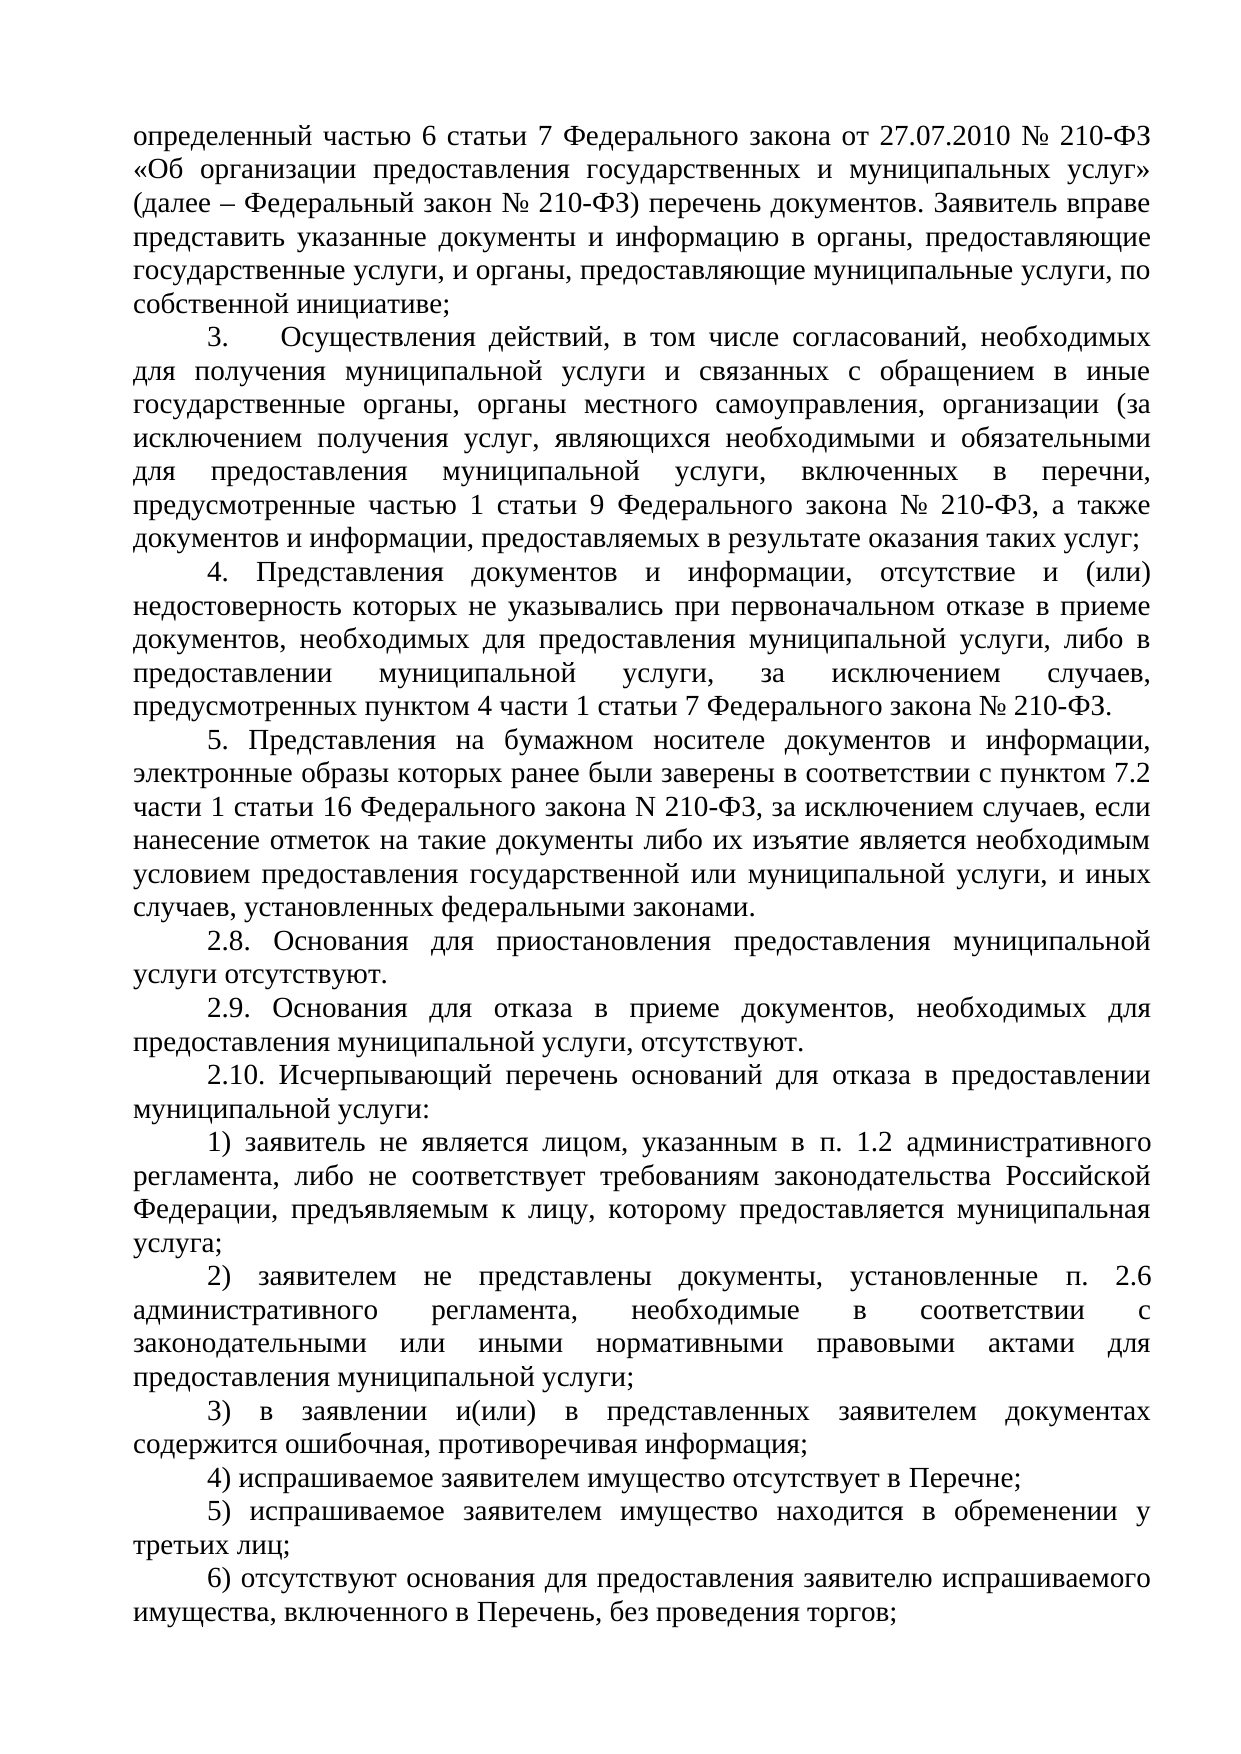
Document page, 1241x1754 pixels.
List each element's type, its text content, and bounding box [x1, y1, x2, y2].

text 5) испрашиваемое заявителем имущество находится в обременении у третьих лиц; [133, 1493, 1152, 1560]
text 3) в заявлении и(или) в представленных заявителем документах содержится ошибочная, противоречивая информация; [133, 1393, 1152, 1460]
text 2.9. Основания для отказа в приеме документов, необходимых для предоставления муниципальной услуги, отсутствуют. [133, 990, 1152, 1057]
text 3. Осуществления действий, в том числе согласований, необходимых для получения муниципальной услуги и связанных с обращением в иные государственные органы, органы местного самоуправления, организации (за исключением получения услуг, являющихся необходимыми и обязательными для предоставления муниципальной услуги, включенных в перечни, предусмотренные частью 1 статьи 9 Федерального закона № 210-ФЗ, а также документов и информации, предоставляемых в результате оказания таких услуг; [133, 319, 1152, 554]
text 1) заявитель не является лицом, указанным в п. 1.2 административного регламента, либо не соответствует требованиям законодательства Российской Федерации, предъявляемым к лицу, которому предоставляется муниципальная услуга; [133, 1124, 1152, 1258]
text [133, 118, 1152, 319]
text 2.10. Исчерпывающий перечень оснований для отказа в предоставлении муниципальной услуги: [133, 1057, 1152, 1124]
text 2.8. Основания для приостановления предоставления муниципальной услуги отсутствуют. [133, 923, 1152, 990]
text 6) отсутствуют основания для предоставления заявителю испрашиваемого имущества, включенного в Перечень, без проведения торгов; [133, 1560, 1152, 1627]
text 2) заявителем не представлены документы, установленные п. 2.6 административного регламента, необходимые в соответствии с законодательными или иными нормативными правовыми актами для предоставления муниципальной услуги; [133, 1258, 1152, 1393]
text 4) испрашиваемое заявителем имущество отсутствует в Перечне; [133, 1460, 1152, 1493]
text 4. Представления документов и информации, отсутствие и (или) недостоверность которых не указывались при первоначальном отказе в приеме документов, необходимых для предоставления муниципальной услуги, либо в предоставлении муниципальной услуги, за исключением случаев, предусмотренных пунктом 4 части 1 статьи 7 Федерального закона № 210-ФЗ. [133, 554, 1152, 722]
text 5. Представления на бумажном носителе документов и информации, электронные образы которых ранее были заверены в соответствии с пунктом 7.2 части 1 статьи 16 Федерального закона N 210-ФЗ, за исключением случаев, если нанесение отметок на такие документы либо их изъятие является необходимым условием предоставления государственной или муниципальной услуги, и иных случаев, установленных федеральными законами. [133, 722, 1152, 923]
